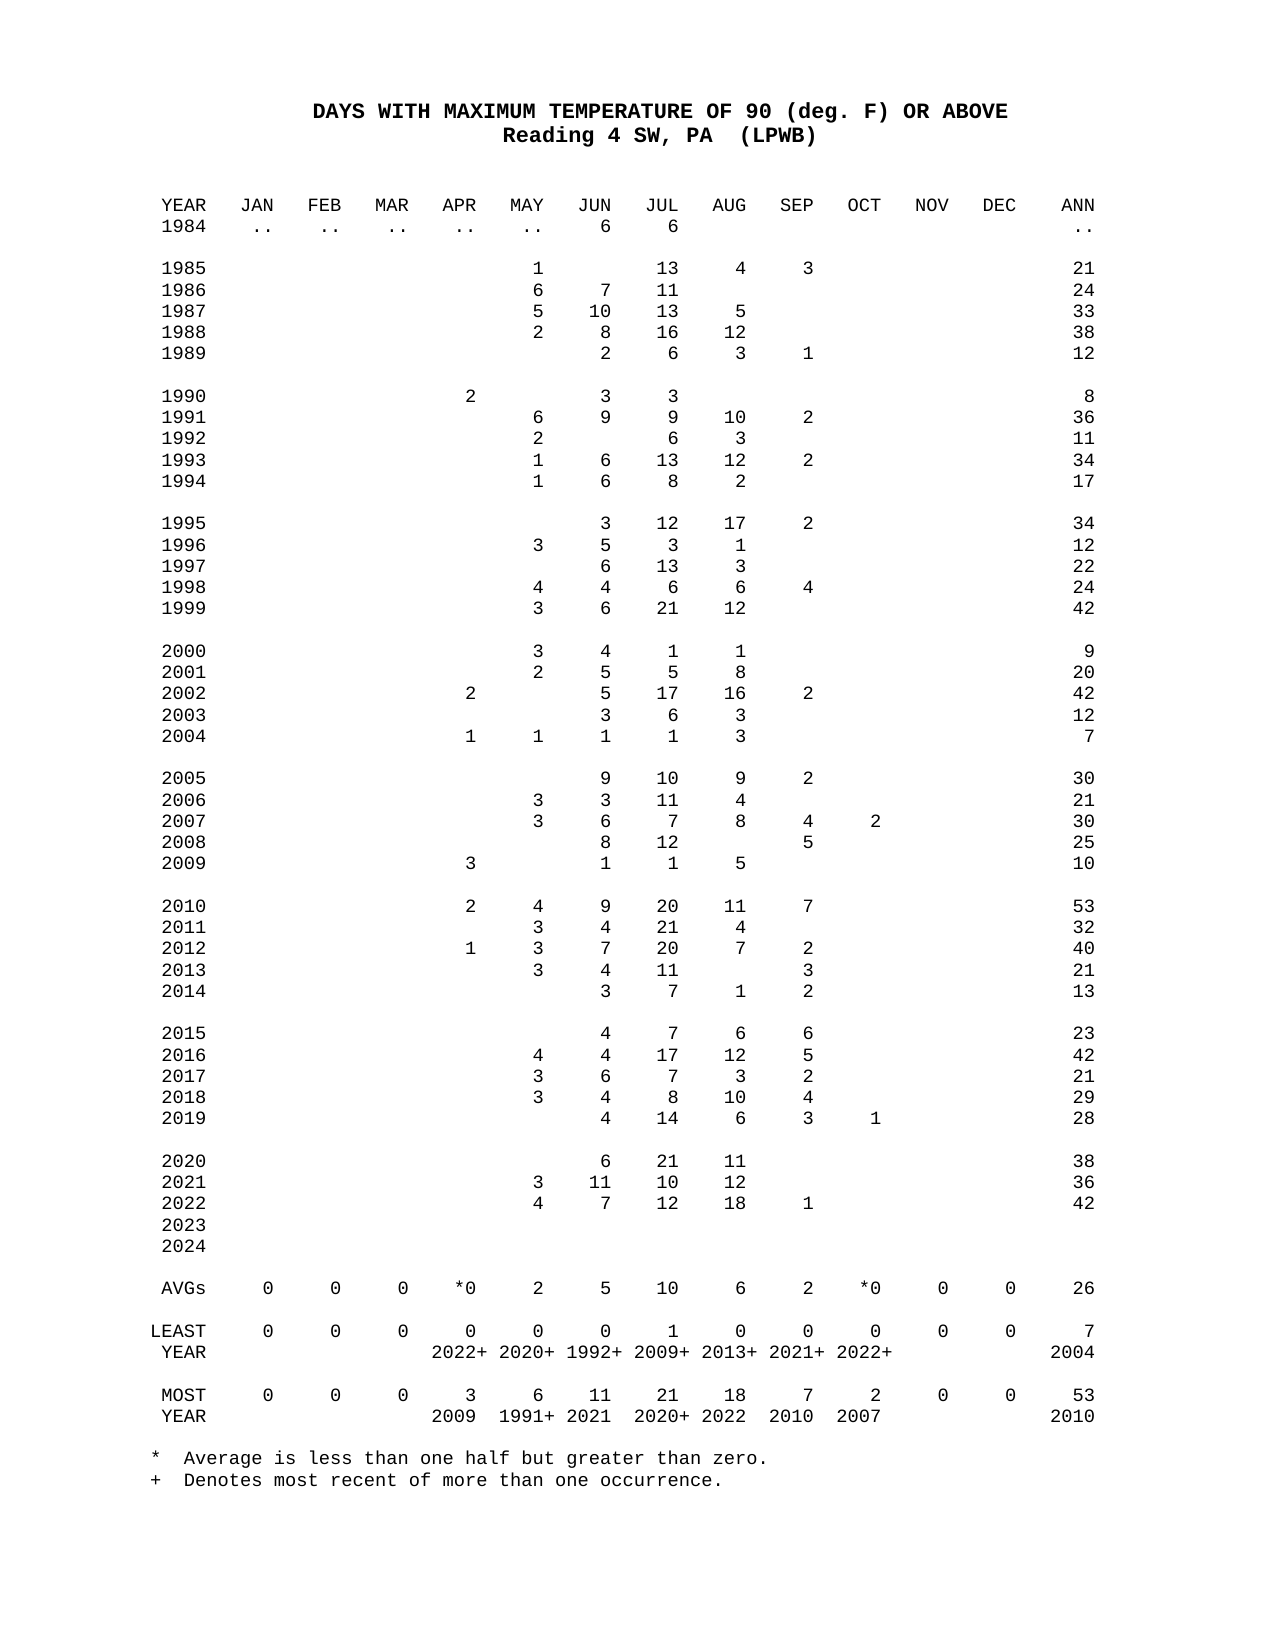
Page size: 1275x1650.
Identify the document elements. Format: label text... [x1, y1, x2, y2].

text 2006 3 3 11 4 21 [150, 790, 1170, 812]
text AVGs 0 0 0 *0 2 5 10 6 2 *0 0 0 26 [150, 1279, 1170, 1300]
text 1998 4 4 6 6 4 24 [150, 578, 1170, 599]
text 1984 .. .. .. .. .. 6 6 .. [150, 217, 1170, 238]
text 2015 4 7 6 6 23 [150, 1024, 1170, 1045]
text 2009 3 1 1 5 10 [150, 854, 1170, 875]
text 1988 2 8 16 12 38 [150, 323, 1170, 344]
text 1991 6 9 9 10 2 36 [150, 408, 1170, 429]
text 2021 3 11 10 12 36 [150, 1173, 1170, 1194]
text 2004 1 1 1 1 3 7 [150, 727, 1170, 748]
text 1997 6 13 3 22 [150, 557, 1170, 578]
text 2017 3 6 7 3 2 21 [150, 1067, 1170, 1088]
text 2024 [150, 1237, 1170, 1258]
text 2018 3 4 8 10 4 29 [150, 1088, 1170, 1109]
text 2001 2 5 5 8 20 [150, 663, 1170, 684]
text 1995 3 12 17 2 34 [150, 514, 1170, 535]
text 2012 1 3 7 20 7 2 40 [150, 939, 1170, 960]
text 1989 2 6 3 1 12 [150, 344, 1170, 365]
text YEAR JAN FEB MAR APR MAY JUN JUL AUG SEP OCT NOV DEC ANN [150, 195, 1170, 217]
text YEAR 2009 1991+ 2021 2020+ 2022 2010 2007 2010 [150, 1407, 1170, 1428]
text 1990 2 3 3 8 [150, 387, 1170, 408]
text MOST 0 0 0 3 6 11 21 18 7 2 0 0 53 [150, 1385, 1170, 1407]
text Reading 4 SW, PA (LPWB) [150, 124, 1170, 149]
text 1996 3 5 3 1 12 [150, 535, 1170, 557]
text DAYS WITH MAXIMUM TEMPERATURE OF 90 (deg. F) OR ABOVE [150, 100, 1170, 124]
text 2008 8 12 5 25 [150, 833, 1170, 854]
text 2007 3 6 7 8 4 2 30 [150, 812, 1170, 833]
text * Average is less than one half but greater than zero. [150, 1449, 1170, 1470]
text 1992 2 6 3 11 [150, 429, 1170, 450]
text 2000 3 4 1 1 9 [150, 642, 1170, 663]
text LEAST 0 0 0 0 0 0 1 0 0 0 0 0 7 [150, 1322, 1170, 1343]
text + Denotes most recent of more than one occurrence. [150, 1470, 1170, 1492]
text 2020 6 21 11 38 [150, 1152, 1170, 1173]
text 2019 4 14 6 3 1 28 [150, 1109, 1170, 1130]
text 2011 3 4 21 4 32 [150, 918, 1170, 939]
text 1993 1 6 13 12 2 34 [150, 450, 1170, 472]
text 2003 3 6 3 12 [150, 705, 1170, 727]
text 2013 3 4 11 3 21 [150, 960, 1170, 982]
text 1985 1 13 4 3 21 [150, 259, 1170, 280]
text 2023 [150, 1215, 1170, 1237]
text 2022 4 7 12 18 1 42 [150, 1194, 1170, 1215]
text 2016 4 4 17 12 5 42 [150, 1045, 1170, 1067]
text 1994 1 6 8 2 17 [150, 472, 1170, 493]
text YEAR 2022+ 2020+ 1992+ 2009+ 2013+ 2021+ 2022+ 2004 [150, 1343, 1170, 1364]
text 2002 2 5 17 16 2 42 [150, 684, 1170, 705]
text 1986 6 7 11 24 [150, 280, 1170, 302]
text 1987 5 10 13 5 33 [150, 302, 1170, 323]
text 1999 3 6 21 12 42 [150, 599, 1170, 620]
text 2010 2 4 9 20 11 7 53 [150, 897, 1170, 918]
text 2014 3 7 1 2 13 [150, 982, 1170, 1003]
text 2005 9 10 9 2 30 [150, 769, 1170, 790]
